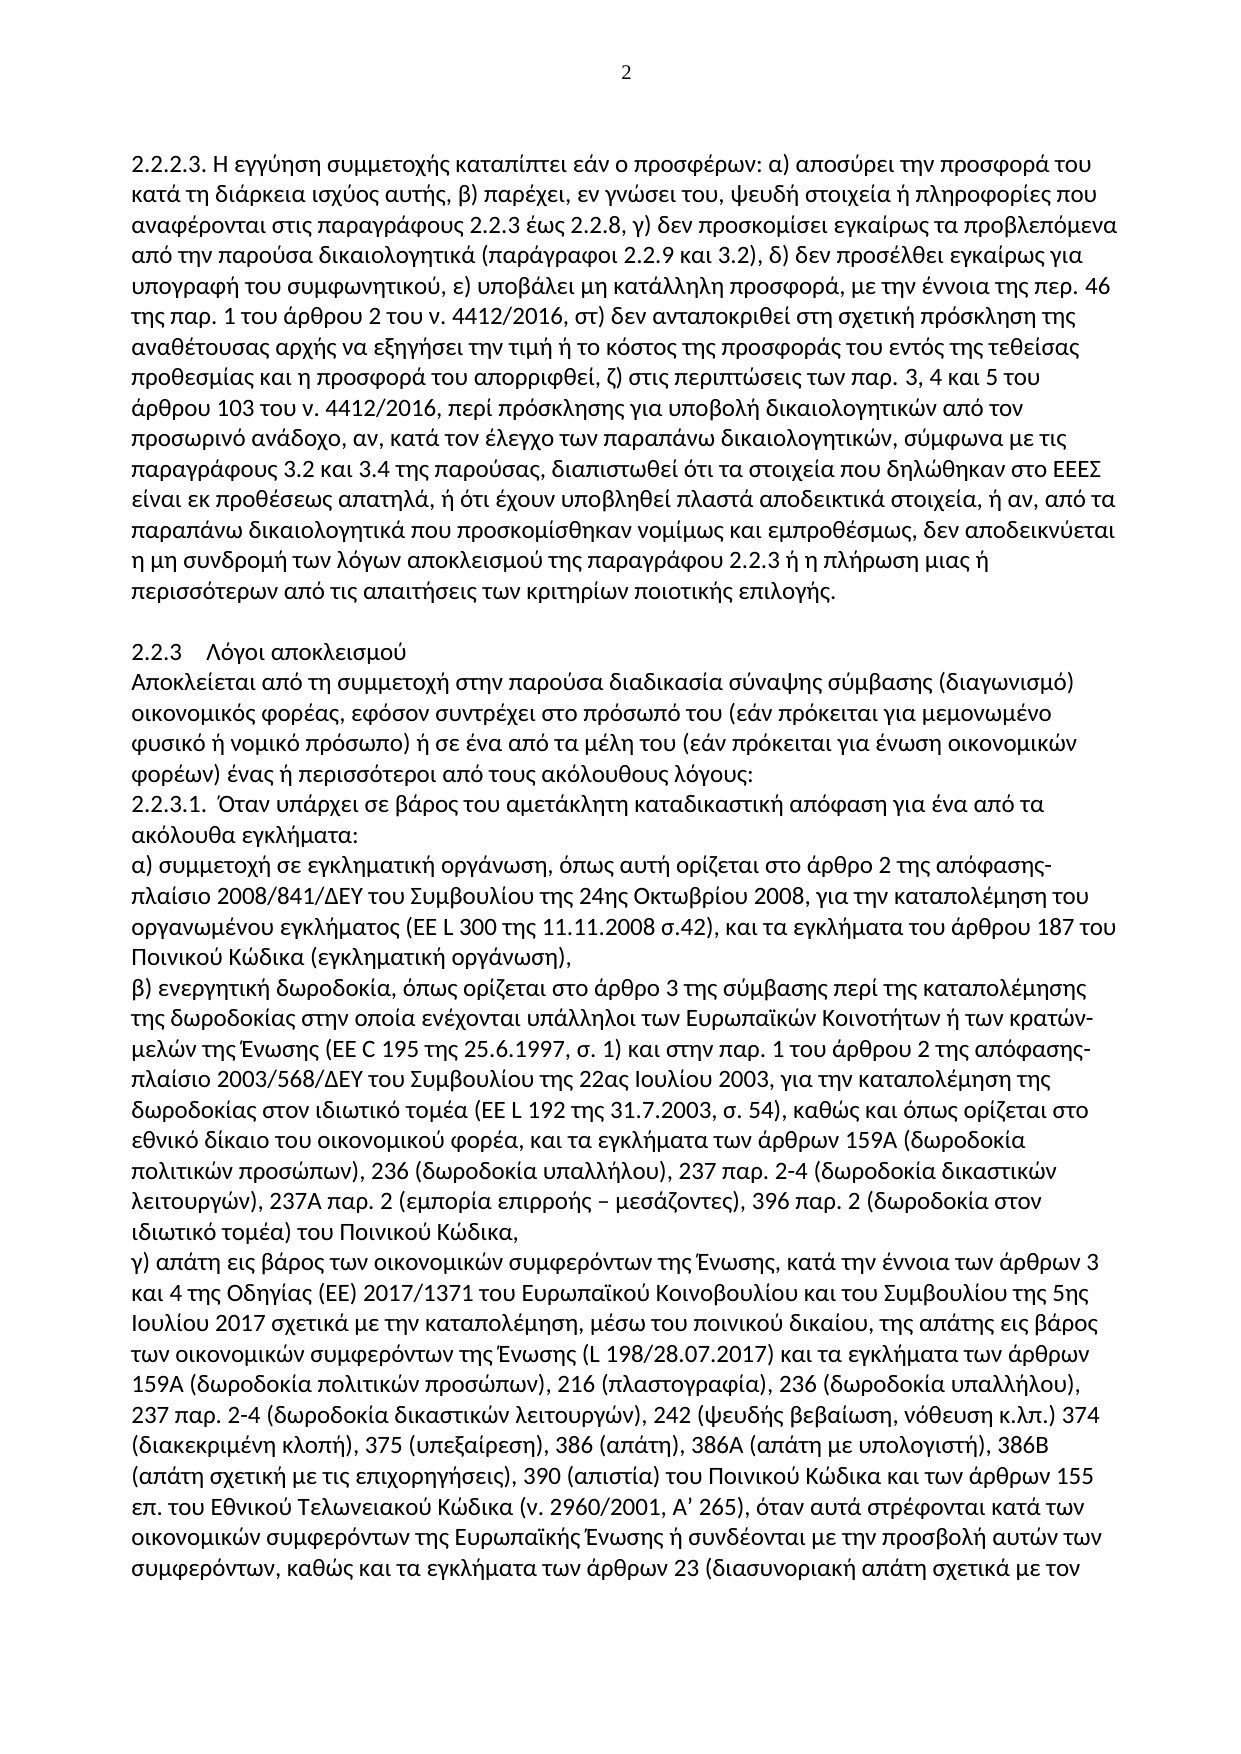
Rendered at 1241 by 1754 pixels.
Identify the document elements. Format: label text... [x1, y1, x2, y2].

text Αποκλείεται από τη συμμετοχή στην παρούσα διαδικασία σύναψης σύμβασης (διαγωνισμό) οικονομικός φορέας, εφόσον συντρέχει στο πρόσωπό του (εάν πρόκειται για μεμονωμένο φυσικό ή νομικό πρόσωπο) ή σε ένα από τα μέλη του (εάν πρόκειται για ένωση οικονομικών φορέων) ένας ή περισσότεροι από τους ακόλουθους λόγους: [131, 667, 1122, 789]
text 2.2.3.1. Όταν υπάρχει σε βάρος του αμετάκλητη καταδικαστική απόφαση για ένα από τα ακόλουθα εγκλήματα: [131, 789, 1122, 850]
text α) συμμετοχή σε εγκληματική οργάνωση, όπως αυτή ορίζεται στο άρθρο 2 της απόφασης-πλαίσιο 2008/841/ΔΕΥ του Συμβουλίου της 24ης Οκτωβρίου 2008, για την καταπολέμηση του οργανωμένου εγκλήματος (ΕΕ L 300 της 11.11.2008 σ.42), και τα εγκλήματα του άρθρου 187 του Ποινικού Κώδικα (εγκληματική οργάνωση), [131, 850, 1122, 972]
text 2.2.3 Λόγοι αποκλεισμού [131, 636, 1122, 667]
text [131, 1246, 1122, 1582]
text β) ενεργητική δωροδοκία, όπως ορίζεται στο άρθρο 3 της σύμβασης περί της καταπολέμησης της δωροδοκίας στην οποία ενέχονται υπάλληλοι των Ευρωπαϊκών Κοινοτήτων ή των κρατών-μελών της Ένωσης (ΕΕ C 195 της 25.6.1997, σ. 1) και στην παρ. 1 του άρθρου 2 της απόφασης-πλαίσιο 2003/568/ΔΕΥ του Συμβουλίου της 22ας Ιουλίου 2003, για την καταπολέμηση της δωροδοκίας στον ιδιωτικό τομέα (ΕΕ L 192 της 31.7.2003, σ. 54), καθώς και όπως ορίζεται στο εθνικό δίκαιο του οικονομικού φορέα, και τα εγκλήματα των άρθρων 159Α (δωροδοκία πολιτικών προσώπων), 236 (δωροδοκία υπαλλήλου), 237 παρ. 2-4 (δωροδοκία δικαστικών λειτουργών), 237Α παρ. 2 (εμπορία επιρροής – μεσάζοντες), 396 παρ. 2 (δωροδοκία στον ιδιωτικό τομέα) του Ποινικού Κώδικα, [131, 972, 1122, 1246]
text 2.2.2.3. Η εγγύηση συμμετοχής καταπίπτει εάν ο προσφέρων: α) αποσύρει την προσφορά του κατά τη διάρκεια ισχύος αυτής, β) παρέχει, εν γνώσει του, ψευδή στοιχεία ή πληροφορίες που αναφέρονται στις παραγράφους 2.2.3 έως 2.2.8, γ) δεν προσκομίσει εγκαίρως τα προβλεπόμενα από την παρούσα δικαιολογητικά (παράγραφοι 2.2.9 και 3.2), δ) δεν προσέλθει εγκαίρως για υπογραφή του συμφωνητικού, ε) υποβάλει μη κατάλληλη προσφορά, με την έννοια της περ. 46 της παρ. 1 του άρθρου 2 του ν. 4412/2016, στ) δεν ανταποκριθεί στη σχετική πρόσκληση της αναθέτουσας αρχής να εξηγήσει την τιμή ή το κόστος της προσφοράς του εντός της τεθείσας προθεσμίας και η προσφορά του απορριφθεί, ζ) στις περιπτώσεις των παρ. 3, 4 και 5 του άρθρου 103 του ν. 4412/2016, περί πρόσκλησης για υποβολή δικαιολογητικών από τον προσωρινό ανάδοχο, αν, κατά τον έλεγχο των παραπάνω δικαιολογητικών, σύμφωνα με τις παραγράφους 3.2 και 3.4 της παρούσας, διαπιστωθεί ότι τα στοιχεία που δηλώθηκαν στο ΕΕΕΣ είναι εκ προθέσεως απατηλά, ή ότι έχουν υποβληθεί πλαστά αποδεικτικά στοιχεία, ή αν, από τα παραπάνω δικαιολογητικά που προσκομίσθηκαν νομίμως και εμπροθέσμως, δεν αποδεικνύεται η μη συνδρομή των λόγων αποκλεισμού της παραγράφου 2.2.3 ή η πλήρωση μιας ή περισσότερων από τις απαιτήσεις των κριτηρίων ποιοτικής επιλογής. [131, 148, 1122, 606]
